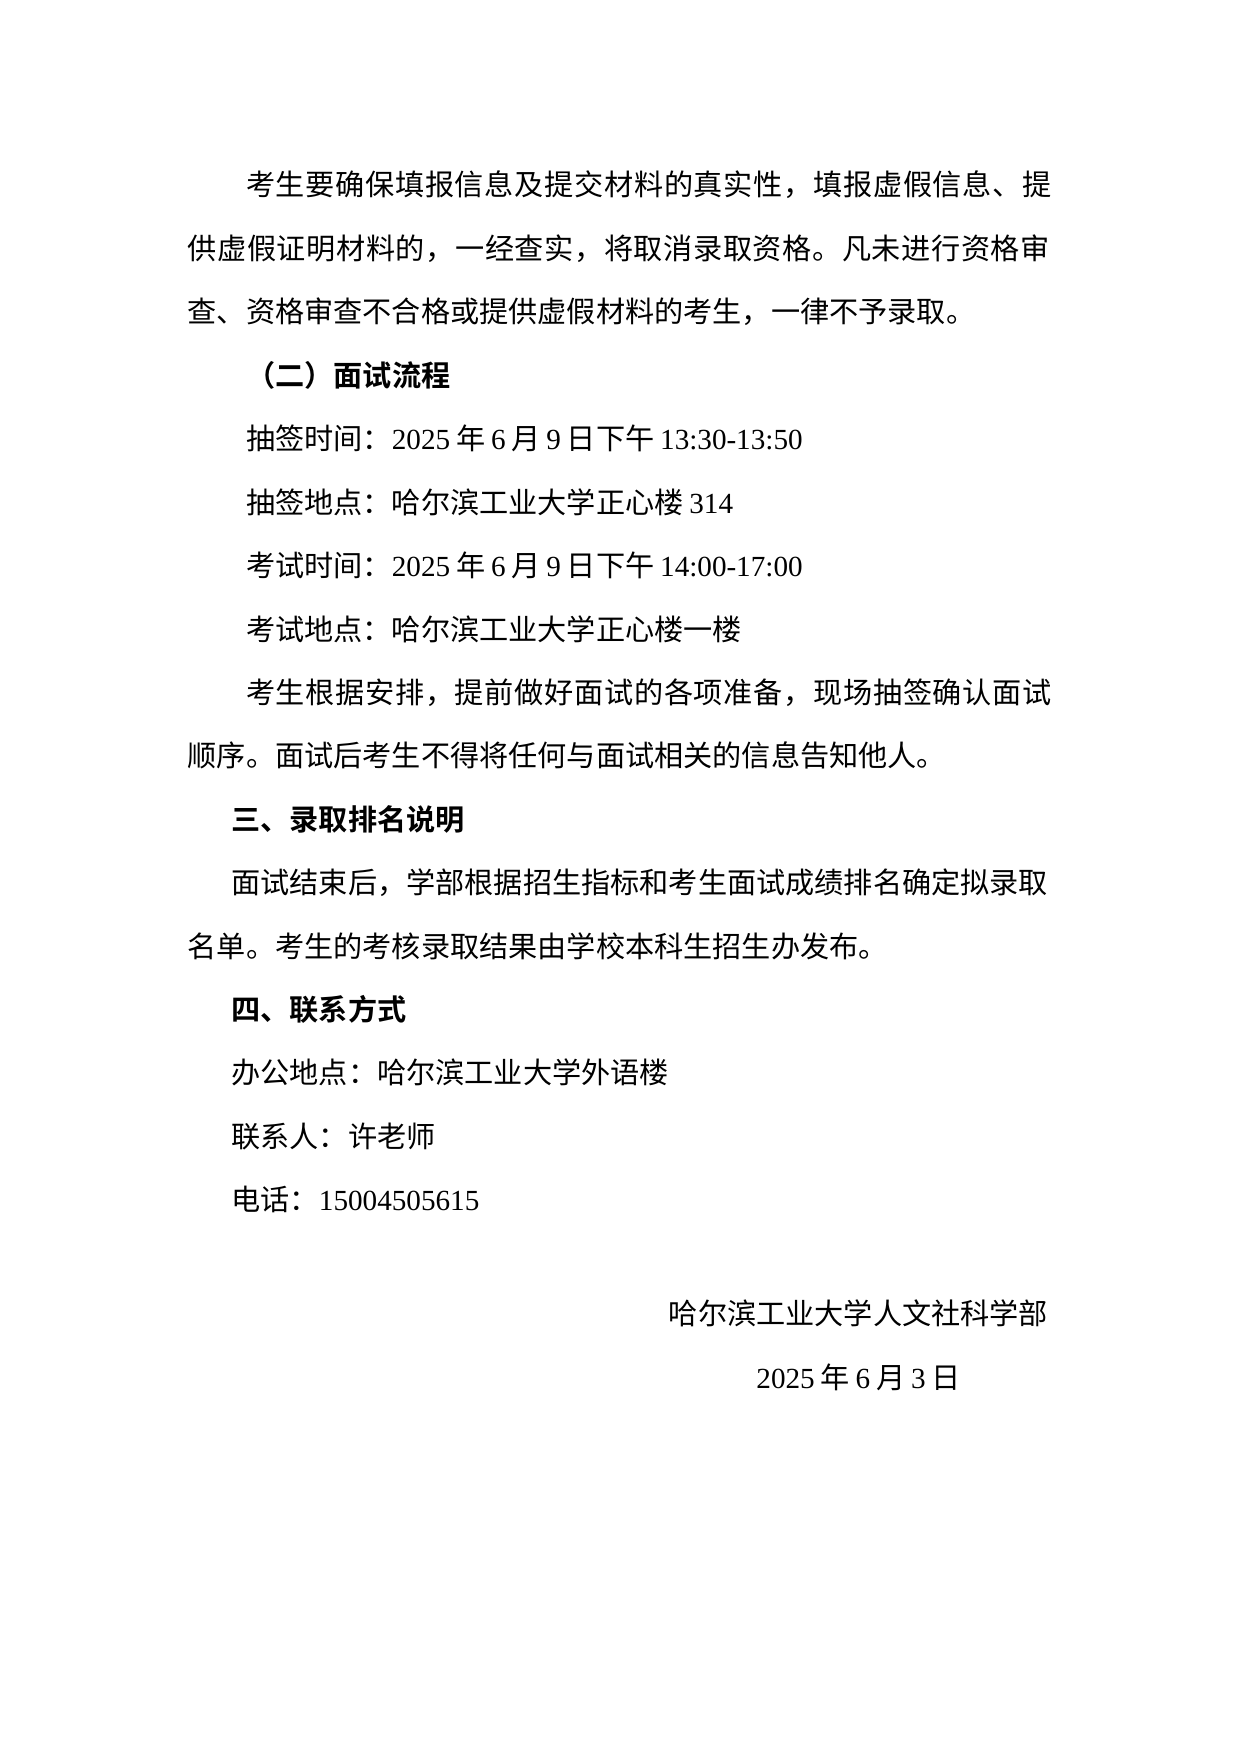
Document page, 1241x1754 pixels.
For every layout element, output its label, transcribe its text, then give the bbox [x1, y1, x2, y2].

text 抽签地点：哈尔滨工业大学正心楼314 [187, 479, 1053, 521]
text 四、联系方式 [187, 987, 1053, 1029]
text 考试时间：2025年6月9日下午14:00-17:00 [187, 543, 1053, 585]
text （二）面试流程 [187, 352, 1053, 394]
text 三、录取排名说明 [187, 796, 1053, 839]
text 考试地点：哈尔滨工业大学正心楼一楼 [187, 606, 1053, 648]
text 联系人：许老师 [187, 1113, 1053, 1156]
text 面试结束后，学部根据招生指标和考生面试成绩排名确定拟录取名单。考生的考核录取结果由学校本科生招生办发布。 [187, 860, 1053, 966]
text 考生要确保填报信息及提交材料的真实性，填报虚假信息、提供虚假证明材料的，一经查实，将取消录取资格。凡未进行资格审查、资格审查不合格或提供虚假材料的考生，一律不予录取。 [187, 162, 1053, 331]
text 电话：15004505615 [187, 1177, 1053, 1219]
text 抽签时间：2025年6月9日下午13:30-13:50 [187, 416, 1053, 458]
text 考生根据安排，提前做好面试的各项准备，现场抽签确认面试顺序。面试后考生不得将任何与面试相关的信息告知他人。 [187, 669, 1053, 775]
text 2025年6月3日 [187, 1354, 1053, 1396]
text 哈尔滨工业大学人文社科学部 [187, 1291, 1053, 1333]
text 办公地点：哈尔滨工业大学外语楼 [187, 1050, 1053, 1092]
